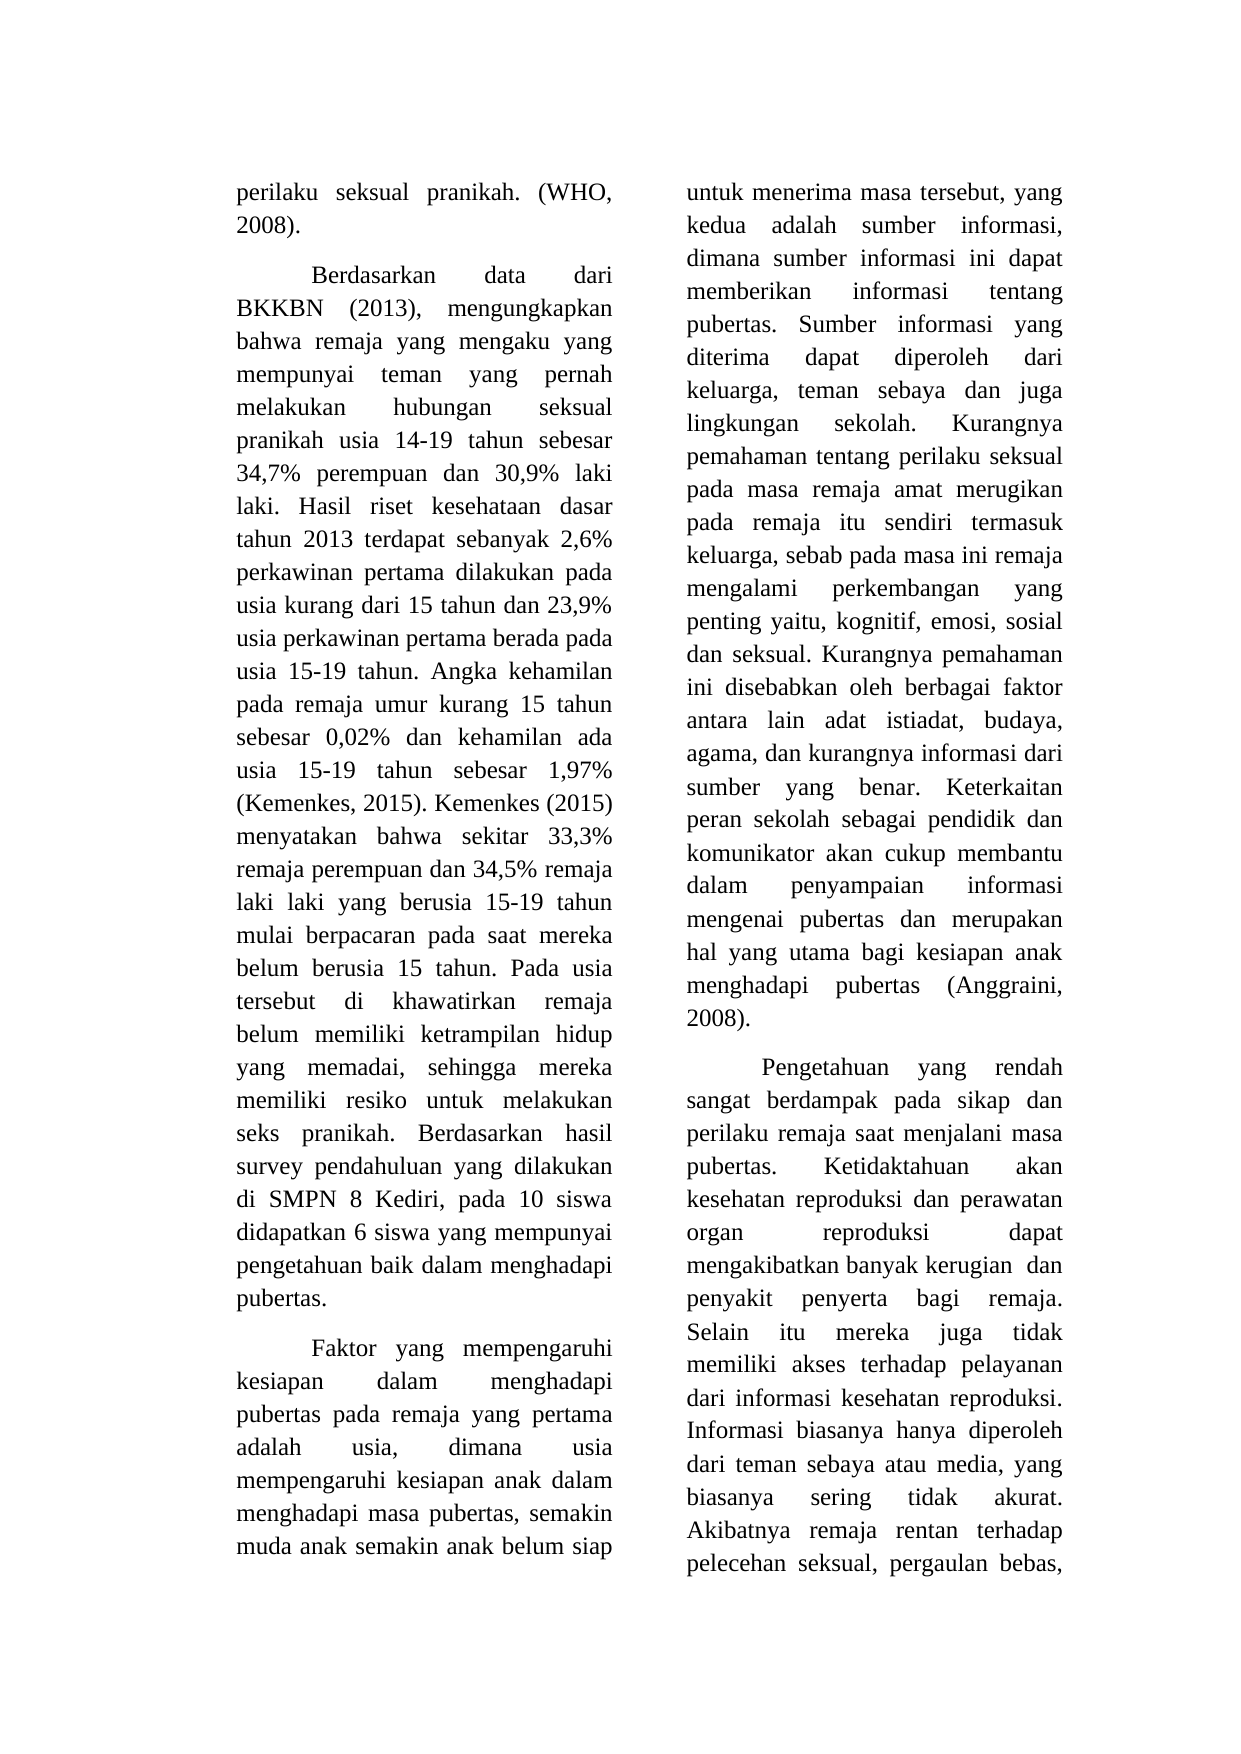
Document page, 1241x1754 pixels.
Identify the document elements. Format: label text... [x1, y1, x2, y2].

text Faktor yang mempengaruhi kesiapan dalam menghadapi pubertas pada remaja yang pertama adalah usia, dimana usia mempengaruhi kesiapan anak dalam menghadapi masa pubertas, semakin muda anak semakin anak belum siap untuk menerima masa tersebut, yang kedua adalah sumber informasi, dimana sumber informasi ini dapat memberikan informasi tentang pubertas. Sumber informasi yang diterima dapat diperoleh dari keluarga, teman sebaya dan juga lingkungan sekolah. Kurangnya pemahaman tentang perilaku seksual pada masa remaja amat merugikan pada remaja itu sendiri termasuk keluarga, sebab pada masa ini remaja mengalami perkembangan yang penting yaitu, kognitif, emosi, sosial dan seksual. Kurangnya pemahaman ini disebabkan oleh berbagai faktor antara lain adat istiadat, budaya, agama, dan kurangnya informasi dari sumber yang benar. Keterkaitan peran sekolah sebagai pendidik dan komunikator akan cukup membantu dalam penyampaian informasi mengenai pubertas dan merupakan hal yang utama bagi kesiapan anak menghadapi pubertas (Anggraini, 2008). [236, 1333, 613, 1560]
text Berdasarkan data dari BKKBN (2013), mengungkapkan bahwa remaja yang mengaku yang mempunyai teman yang pernah melakukan hubungan seksual pranikah usia 14-19 tahun sebesar 34,7% perempuan dan 30,9% laki laki. Hasil riset kesehataan dasar tahun 2013 terdapat sebanyak 2,6% perkawinan pertama dilakukan pada usia kurang dari 15 tahun dan 23,9% usia perkawinan pertama berada pada usia 15-19 tahun. Angka kehamilan pada remaja umur kurang 15 tahun sebesar 0,02% dan kehamilan ada usia 15-19 tahun sebesar 1,97% (Kemenkes, 2015). Kemenkes (2015) menyatakan bahwa sekitar 33,3% remaja perempuan dan 34,5% remaja laki laki yang berusia 15-19 tahun mulai berpacaran pada saat mereka belum berusia 15 tahun. Pada usia tersebut di khawatirkan remaja belum memiliki ketrampilan hidup yang memadai, sehingga mereka memiliki resiko untuk melakukan seks pranikah. Berdasarkan hasil survey pendahuluan yang dilakukan di SMPN 8 Kediri, pada 10 siswa didapatkan 6 siswa yang mempunyai pengetahuan baik dalam menghadapi pubertas. [236, 260, 613, 1312]
text Faktor yang mempengaruhi kesiapan dalam menghadapi pubertas pada remaja yang pertama adalah usia, dimana usia mempengaruhi kesiapan anak dalam menghadapi masa pubertas, semakin muda anak semakin anak belum siap untuk menerima masa tersebut, yang kedua adalah sumber informasi, dimana sumber informasi ini dapat memberikan informasi tentang pubertas. Sumber informasi yang diterima dapat diperoleh dari keluarga, teman sebaya dan juga lingkungan sekolah. Kurangnya pemahaman tentang perilaku seksual pada masa remaja amat merugikan pada remaja itu sendiri termasuk keluarga, sebab pada masa ini remaja mengalami perkembangan yang penting yaitu, kognitif, emosi, sosial dan seksual. Kurangnya pemahaman ini disebabkan oleh berbagai faktor antara lain adat istiadat, budaya, agama, dan kurangnya informasi dari sumber yang benar. Keterkaitan peran sekolah sebagai pendidik dan komunikator akan cukup membantu dalam penyampaian informasi mengenai pubertas dan merupakan hal yang utama bagi kesiapan anak menghadapi pubertas (Anggraini, 2008). [686, 177, 1063, 1031]
